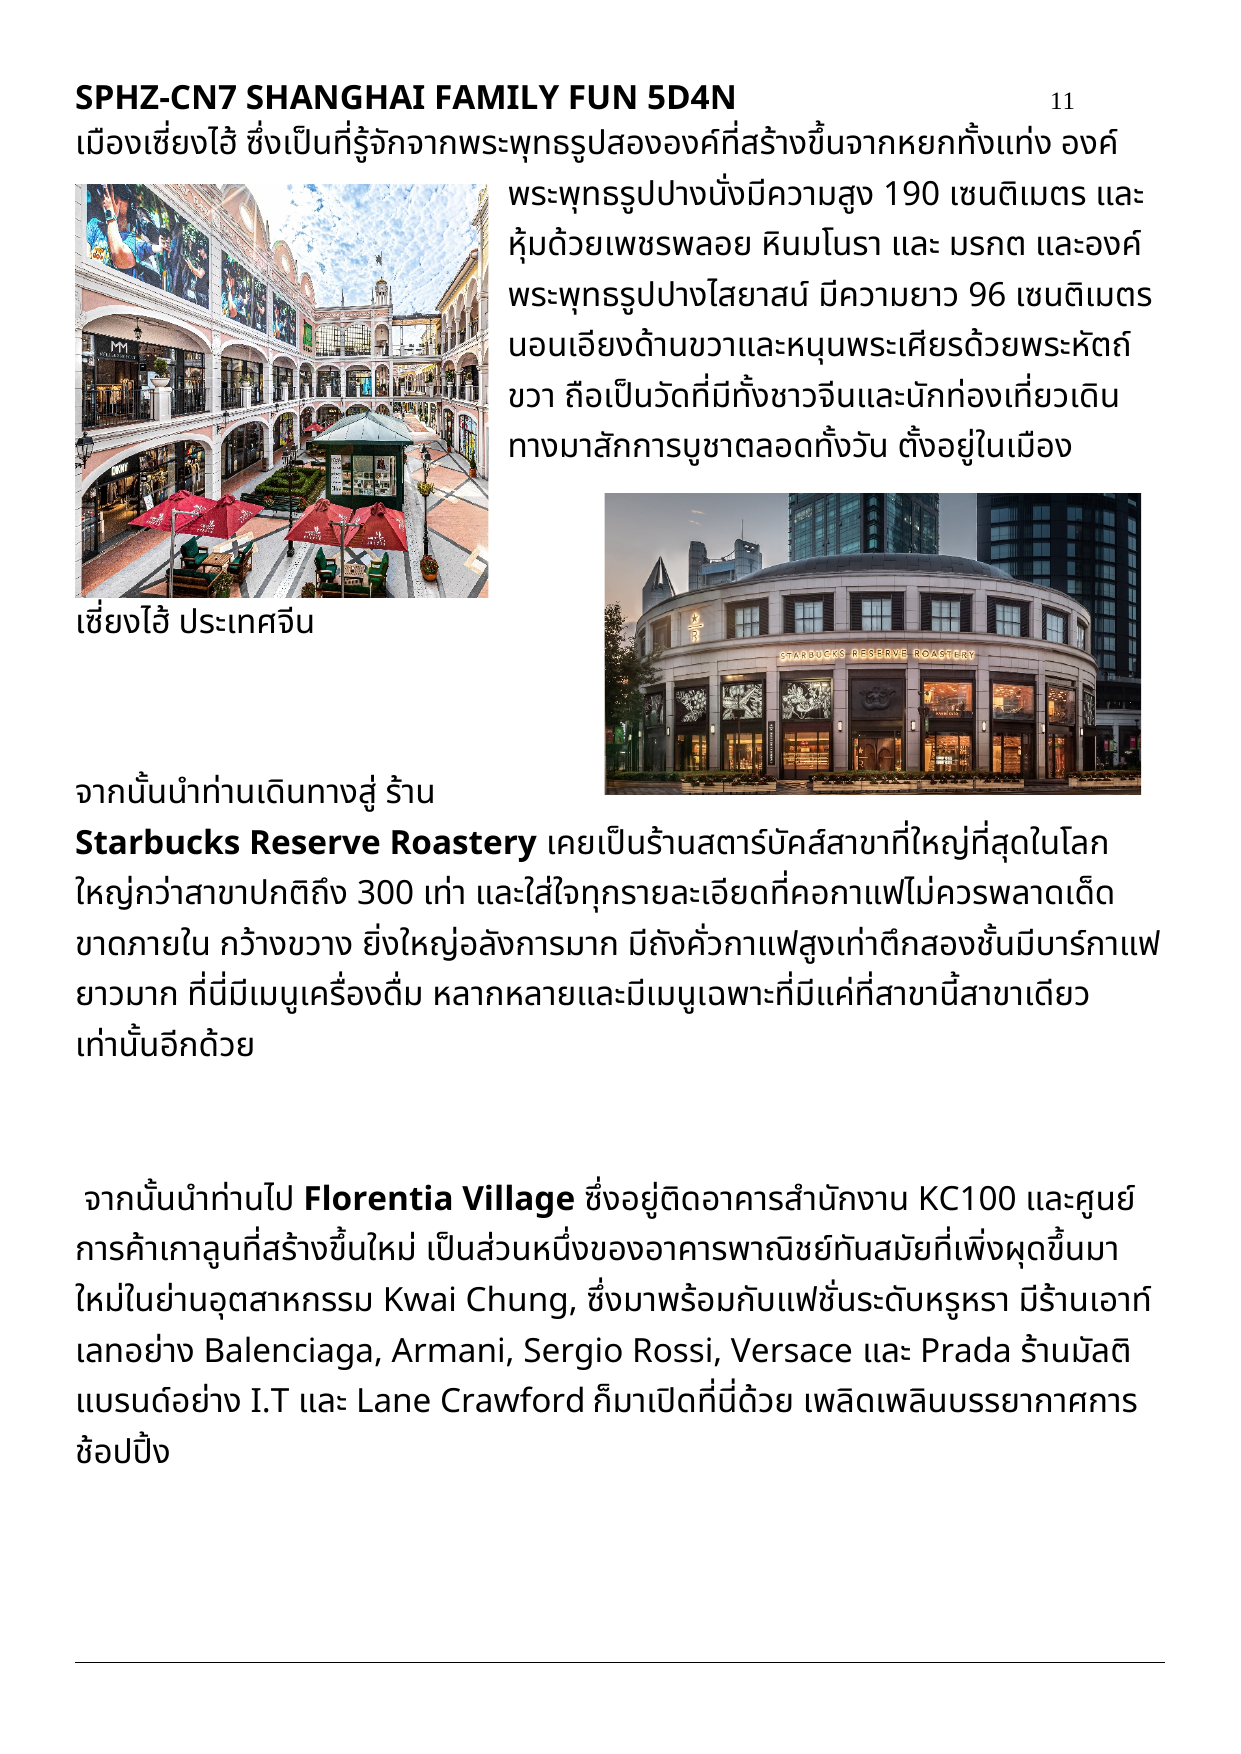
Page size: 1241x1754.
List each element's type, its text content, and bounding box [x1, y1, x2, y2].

text จากนั้นนำท่านเดินทางสู่ ร้าน Starbucks Reserve Roastery เคยเป็นร้านสตาร์บัคส์สาขาที่ใหญ่ที่สุดในโลกใหญ่กว่าสาขาปกติถึง 300 เท่า และใส่ใจทุกรายละเอียดที่คอกาแฟไม่ควรพลาดเด็ดขาดภายใน กว้างขวาง ยิ่งใหญ่อลังการมาก มีถังคั่วกาแฟสูงเท่าตึกสองชั้นมีบาร์กาแฟยาวมาก ที่นี่มีเมนูเครื่องดื่ม หลากหลายและมีเมนูเฉพาะที่มีแค่ที่สาขานี้สาขาเดียวเท่านั้นอีกด้วย [75, 768, 1165, 1071]
picture [604, 493, 1142, 795]
picture [75, 184, 489, 598]
text จากนั้นนำท่านไป Florentia Village ซึ่งอยู่ติดอาคารสำนักงาน KC100 และศูนย์การค้าเกาลูนที่สร้างขึ้นใหม่ เป็นส่วนหนึ่งของอาคารพาณิชย์ทันสมัยที่เพิ่งผุดขึ้นมาใหม่ในย่านอุตสาหกรรม Kwai Chung, ซึ่งมาพร้อมกับแฟชั่นระดับหรูหรา มีร้านเอาท์เลทอย่าง Balenciaga, Armani, Sergio Rossi, Versace และ Prada ร้านมัลติแบรนด์อย่าง I.T และ Lane Crawfordก็มาเปิดที่นี่ด้วย เพลิดเพลินบรรยากาศการช้อปปิ้ง [75, 1175, 1165, 1478]
